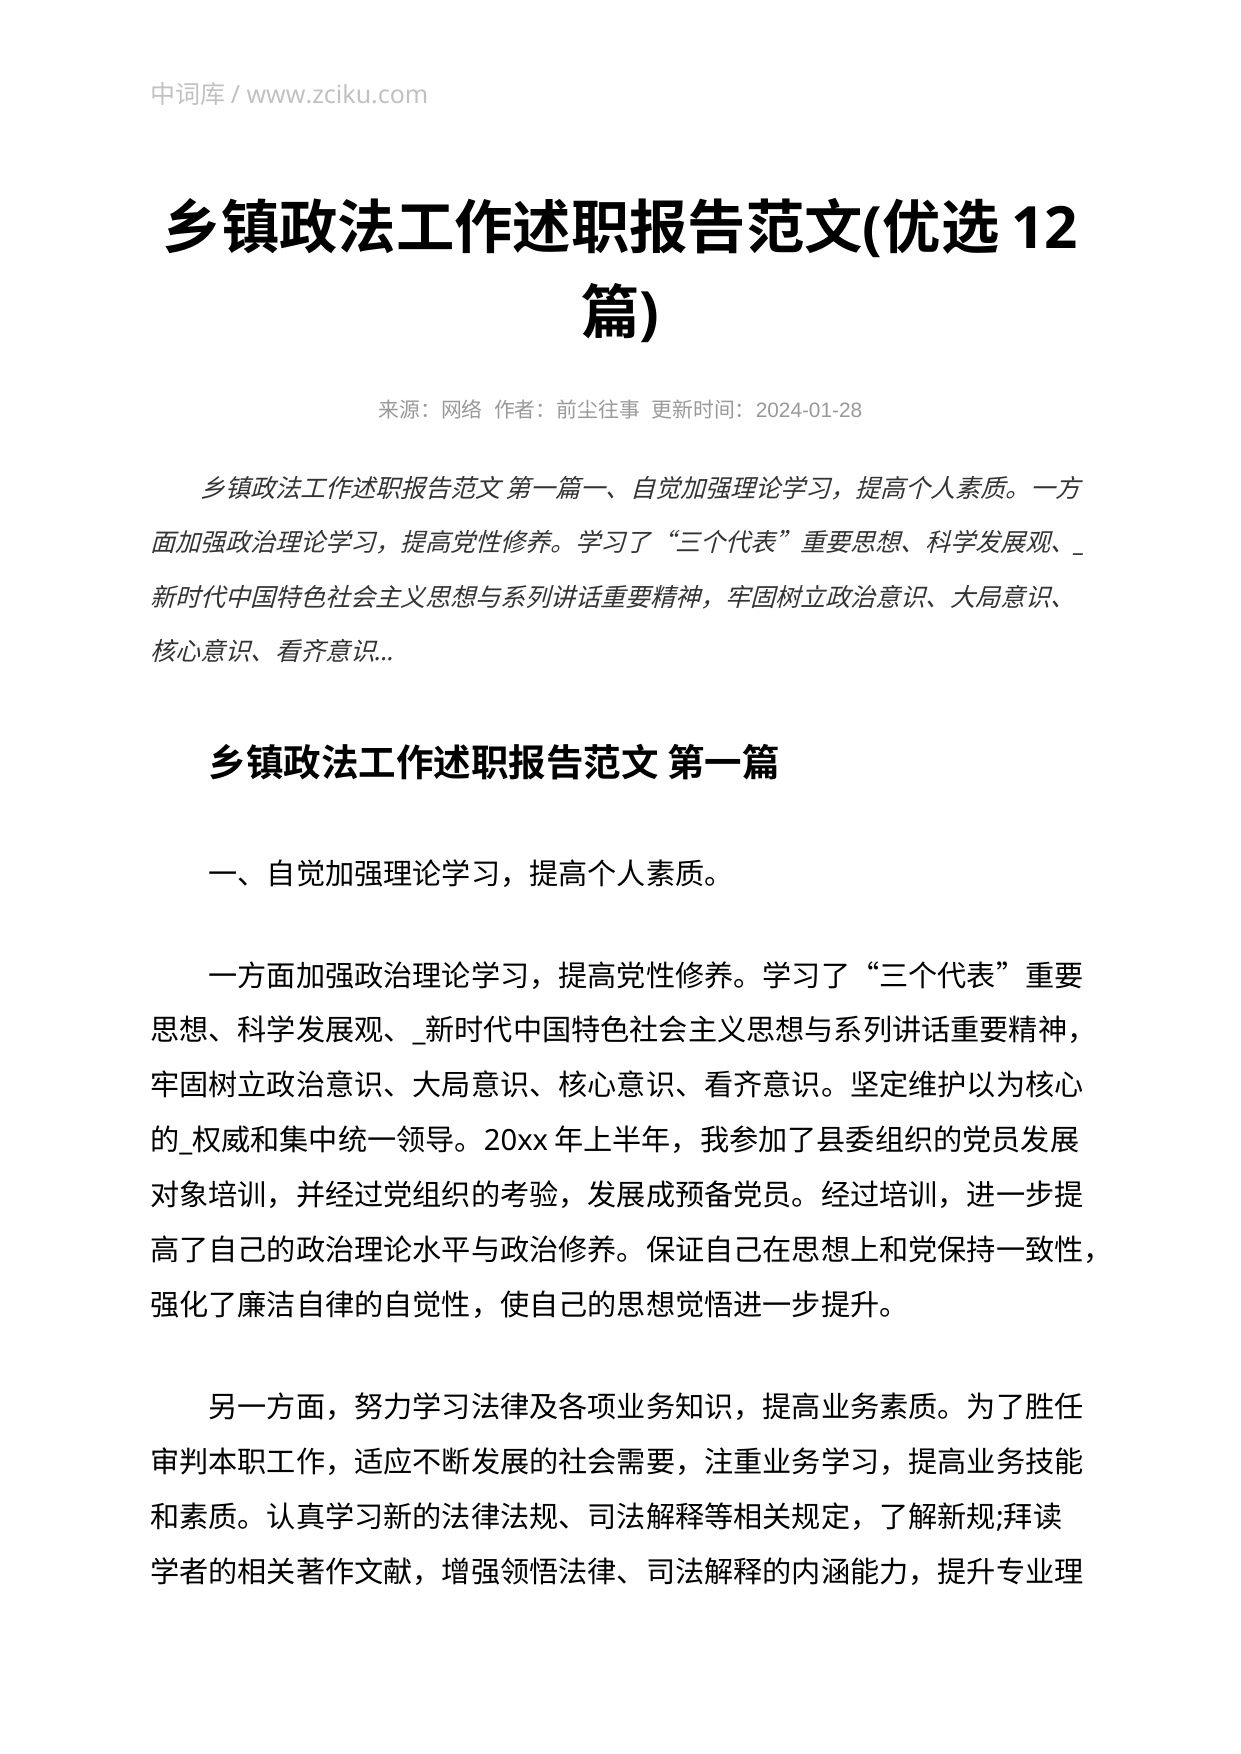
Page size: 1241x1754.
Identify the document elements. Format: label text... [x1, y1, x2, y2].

text 一方面加强政治理论学习，提高党性修养。学习了“三个代表”重要思想、科学发展观、_新时代中国特色社会主义思想与系列讲话重要精神，牢固树立政治意识、大局意识、核心意识、看齐意识。坚定维护以为核心的_权威和集中统一领导。20xx年上半年，我参加了县委组织的党员发展对象培训，并经过党组织的考验，发展成预备党员。经过培训，进一步提高了自己的政治理论水平与政治修养。保证自己在思想上和党保持一致性，强化了廉洁自律的自觉性，使自己的思想觉悟进一步提升。 [150, 952, 1090, 1324]
text 来源：网络 作者：前尘往事 更新时间：2024-01-28 [150, 398, 1090, 422]
text 乡镇政法工作述职报告范文 第一篇 [150, 733, 1090, 787]
subtitle 乡镇政法工作述职报告范文(优选12篇) [150, 181, 1090, 351]
text 乡镇政法工作述职报告范文 第一篇一、自觉加强理论学习，提高个人素质。一方面加强政治理论学习，提高党性修养。学习了“三个代表”重要思想、科学发展观、_新时代中国特色社会主义思想与系列讲话重要精神，牢固树立政治意识、大局意识、核心意识、看齐意识... [150, 468, 1090, 668]
text 一、自觉加强理论学习，提高个人素质。 [150, 850, 1090, 893]
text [150, 1383, 1090, 1591]
